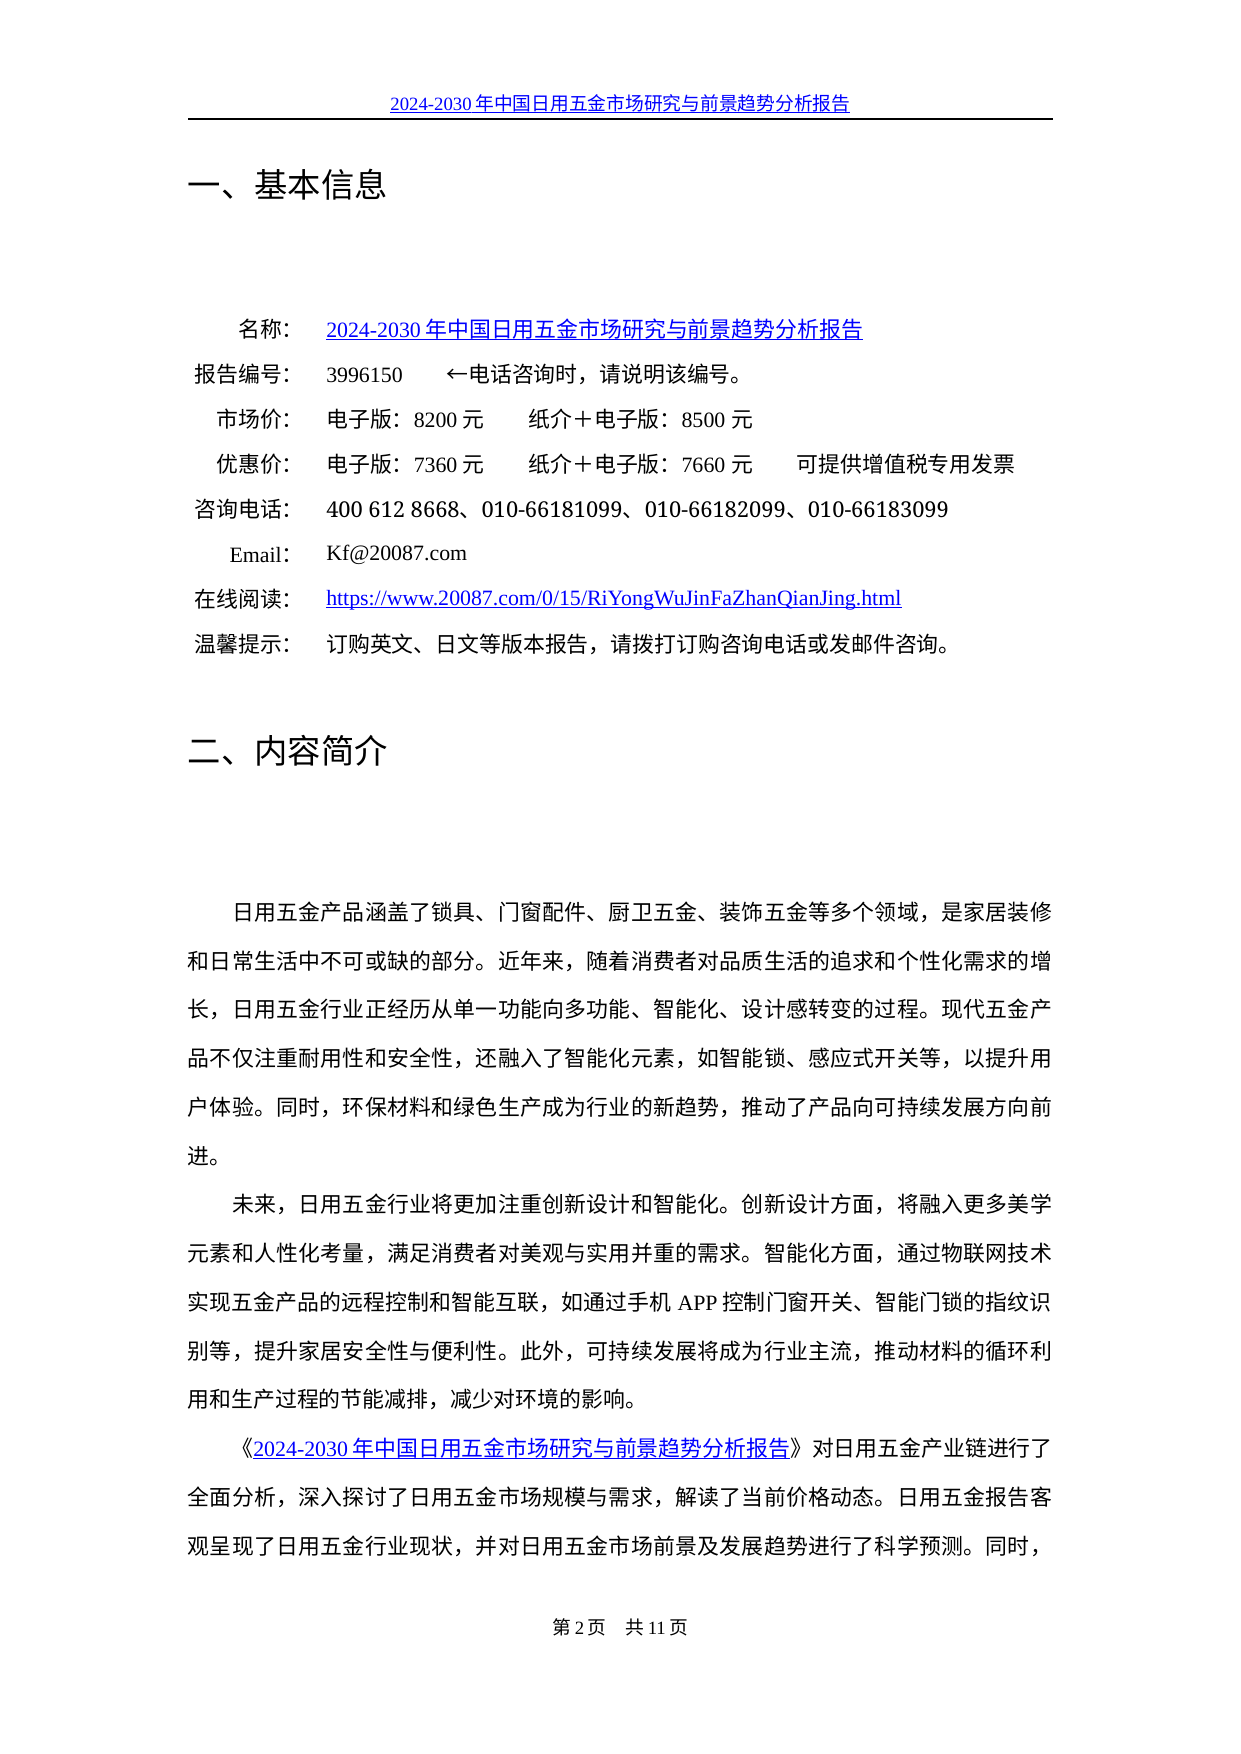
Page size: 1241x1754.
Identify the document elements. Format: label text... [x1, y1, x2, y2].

table_cell 在线阅读： [167, 582, 315, 627]
title 二、内容简介 [187, 717, 1053, 782]
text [187, 894, 1053, 1561]
table_cell 400 612 8668、010-66181099、010-66182099、010-66183099 [315, 492, 1073, 537]
table_cell 优惠价： [167, 447, 315, 492]
table_header 名称： [167, 312, 315, 357]
table_cell [315, 582, 1073, 627]
table_cell 电子版：7360 元 纸介＋电子版：7660 元 可提供增值税专用发票 [315, 447, 1073, 492]
table_cell Email： [167, 537, 315, 582]
table_cell 电子版：8200 元 纸介＋电子版：8500 元 [315, 402, 1073, 447]
table_header 2024-2030年中国日用五金市场研究与前景趋势分析报告 [315, 312, 1073, 357]
table_cell 市场价： [167, 402, 315, 447]
table_cell 温馨提示： [167, 627, 315, 672]
table_cell Kf@20087.com [315, 537, 1073, 582]
table_cell 3996150 ←电话咨询时，请说明该编号。 [315, 357, 1073, 402]
table_cell 报告编号： [167, 357, 315, 402]
table_cell 订购英文、日文等版本报告，请拨打订购咨询电话或发邮件咨询。 [315, 627, 1073, 672]
title 一、基本信息 [187, 150, 1053, 215]
table_cell 咨询电话： [167, 492, 315, 537]
